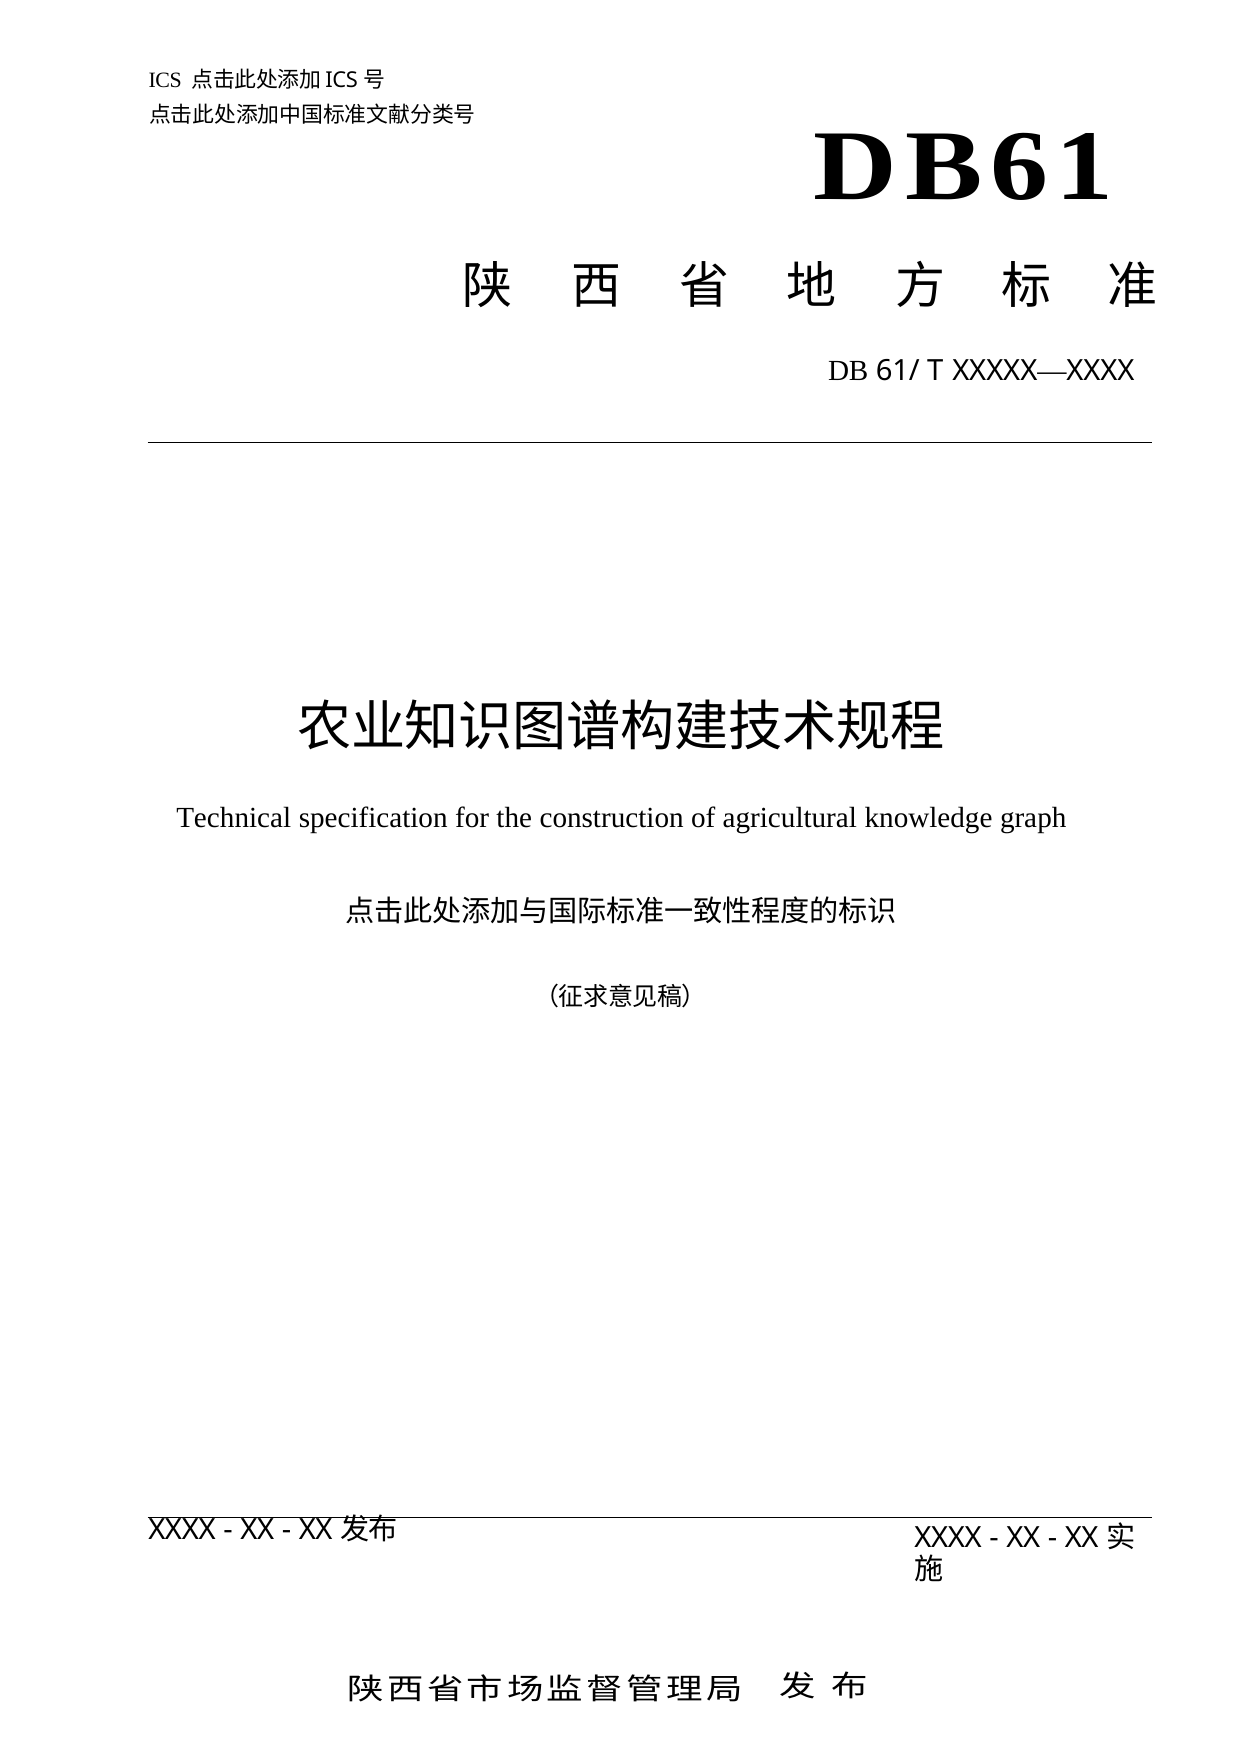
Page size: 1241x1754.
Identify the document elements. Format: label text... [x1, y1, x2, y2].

text 陕 西 省 地 方 标 准 [148, 250, 1160, 316]
text DB 61/ T XXXXX—XXXX [828, 349, 1160, 388]
text XXXX - XX - XX 发布 [148, 1518, 904, 1546]
text 点击此处添加中国标准文献分类号 [149, 99, 1160, 128]
text DB61 [813, 129, 1160, 217]
text XXXX - XX - XX 实施 [914, 1522, 1160, 1588]
text 农业知识图谱构建技术规程 [297, 688, 1160, 760]
text Technical specification for the construction of agricultural knowledge graph [176, 806, 1160, 833]
text 点击此处添加与国际标准一致性程度的标识 [346, 890, 1160, 929]
text （征求意见稿） [534, 979, 1160, 1012]
text ICS 点击此处添加 ICS 号 [148, 64, 1160, 93]
text 陕西省市场监督管理局 发 布 [347, 1671, 1160, 1707]
